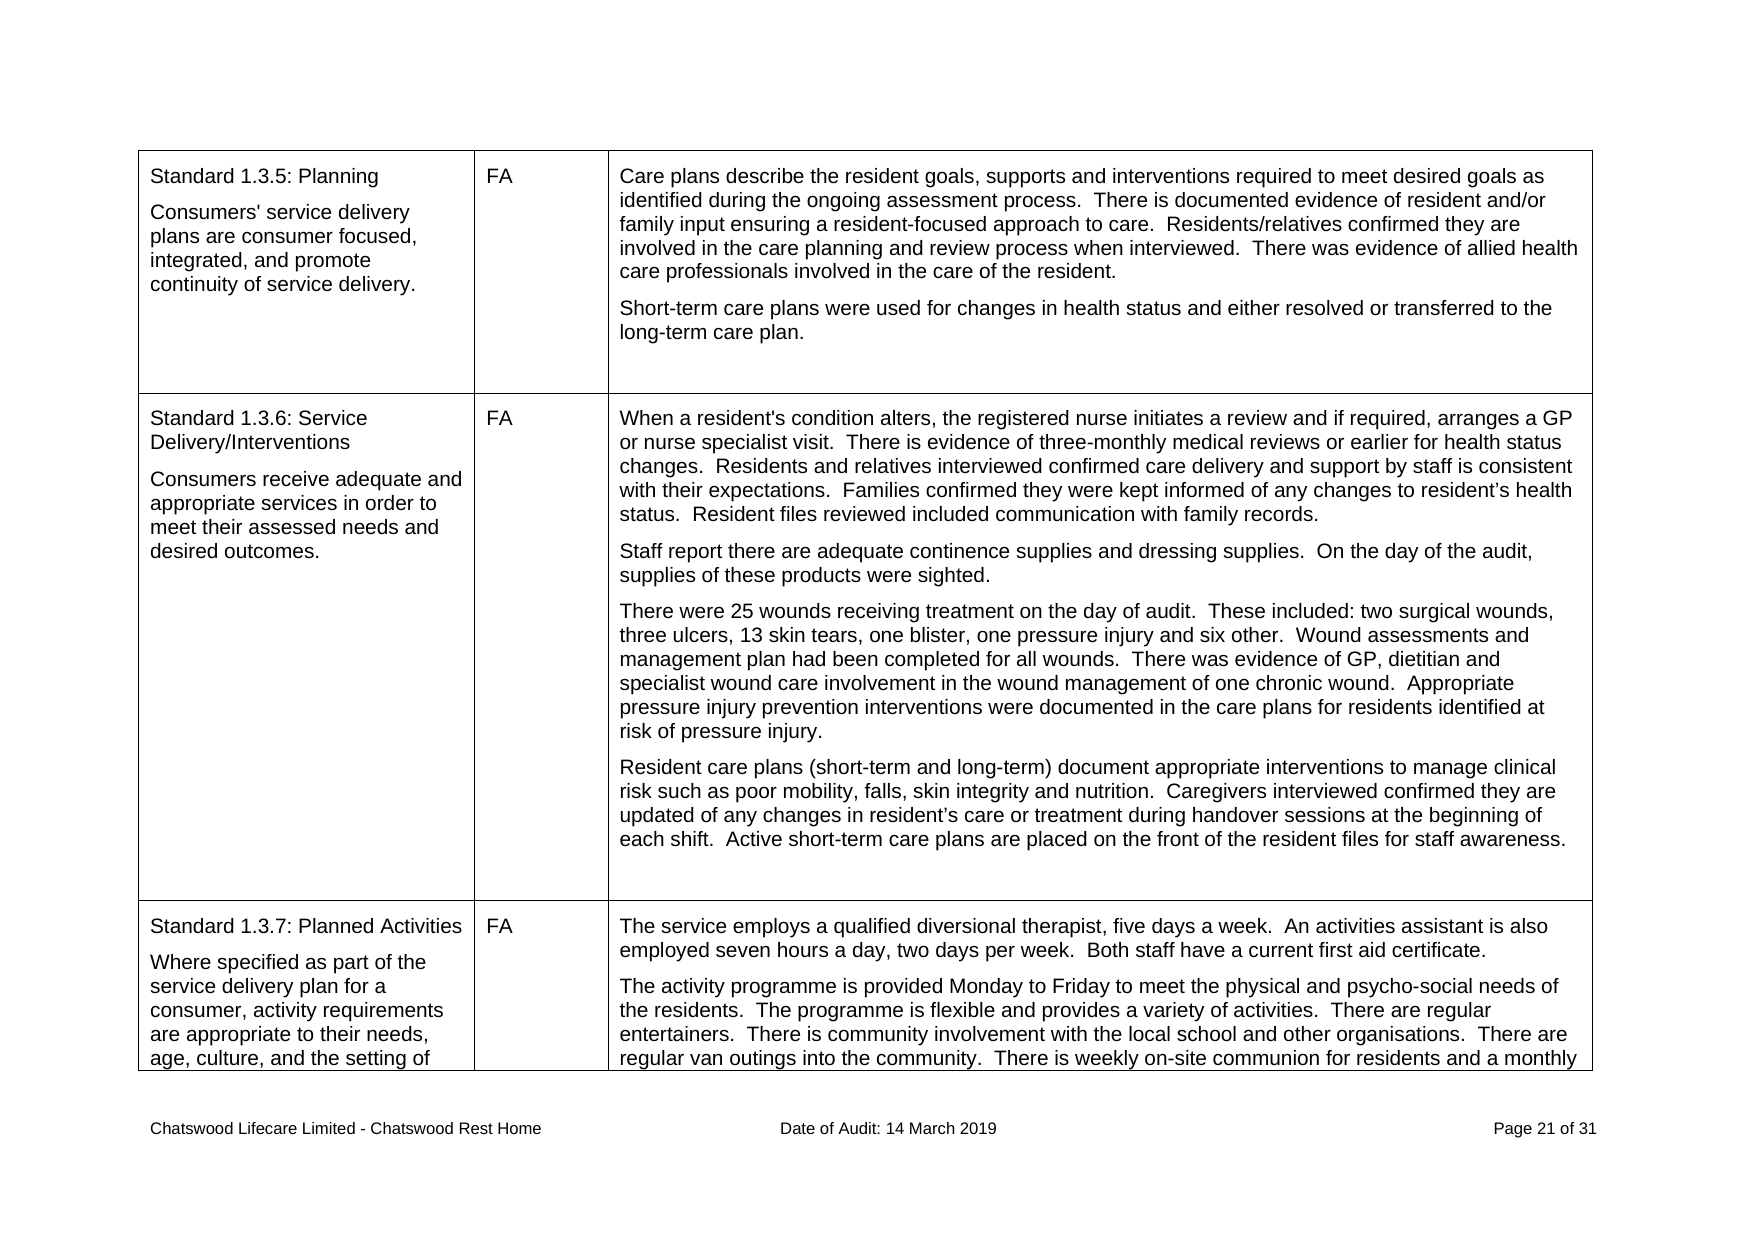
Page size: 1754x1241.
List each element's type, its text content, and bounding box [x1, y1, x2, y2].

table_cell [139, 901, 474, 1070]
table_cell FA [475, 151, 608, 393]
table_cell Standard 1.3.6: Service Delivery/Interventions Consumers receive adequate and appropriate services in order to meet their assessed needs and desired outcomes. [139, 394, 474, 900]
table_cell Standard 1.3.5: Planning Consumers' service delivery plans are consumer focused, integrated, and promote continuity of service delivery. [139, 151, 474, 393]
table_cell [609, 901, 1592, 1070]
table_cell Care plans describe the resident goals, supports and interventions required to meet desired goals as identified during the ongoing assessment process. There is documented evidence of resident and/or family input ensuring a resident-focused approach to care. Residents/relatives confirmed they are involved in the care planning and review process when interviewed. There was evidence of allied health care professionals involved in the care of the resident. Short-term care plans were used for changes in health status and either resolved or transferred to the long-term care plan. [609, 151, 1592, 393]
table_cell FA [475, 901, 608, 1070]
table_cell FA [475, 394, 608, 900]
table_cell When a resident's condition alters, the registered nurse initiates a review and if required, arranges a GP or nurse specialist visit. There is evidence of three-monthly medical reviews or earlier for health status changes. Residents and relatives interviewed confirmed care delivery and support by staff is consistent with their expectations. Families confirmed they were kept informed of any changes to resident’s health status. Resident files reviewed included communication with family records. Staff report there are adequate continence supplies and dressing supplies. On the day of the audit, supplies of these products were sighted. There were 25 wounds receiving treatment on the day of audit. These included: two surgical wounds, three ulcers, 13 skin tears, one blister, one pressure injury and six other. Wound assessments and management plan had been completed for all wounds. There was evidence of GP, dietitian and specialist wound care involvement in the wound management of one chronic wound. Appropriate pressure injury prevention interventions were documented in the care plans for residents identified at risk of pressure injury. Resident care plans (short-term and long-term) document appropriate interventions to manage clinical risk such as poor mobility, falls, skin integrity and nutrition. Caregivers interviewed confirmed they are updated of any changes in resident’s care or treatment during handover sessions at the beginning of each shift. Active short-term care plans are placed on the front of the resident files for staff awareness. [609, 394, 1592, 900]
